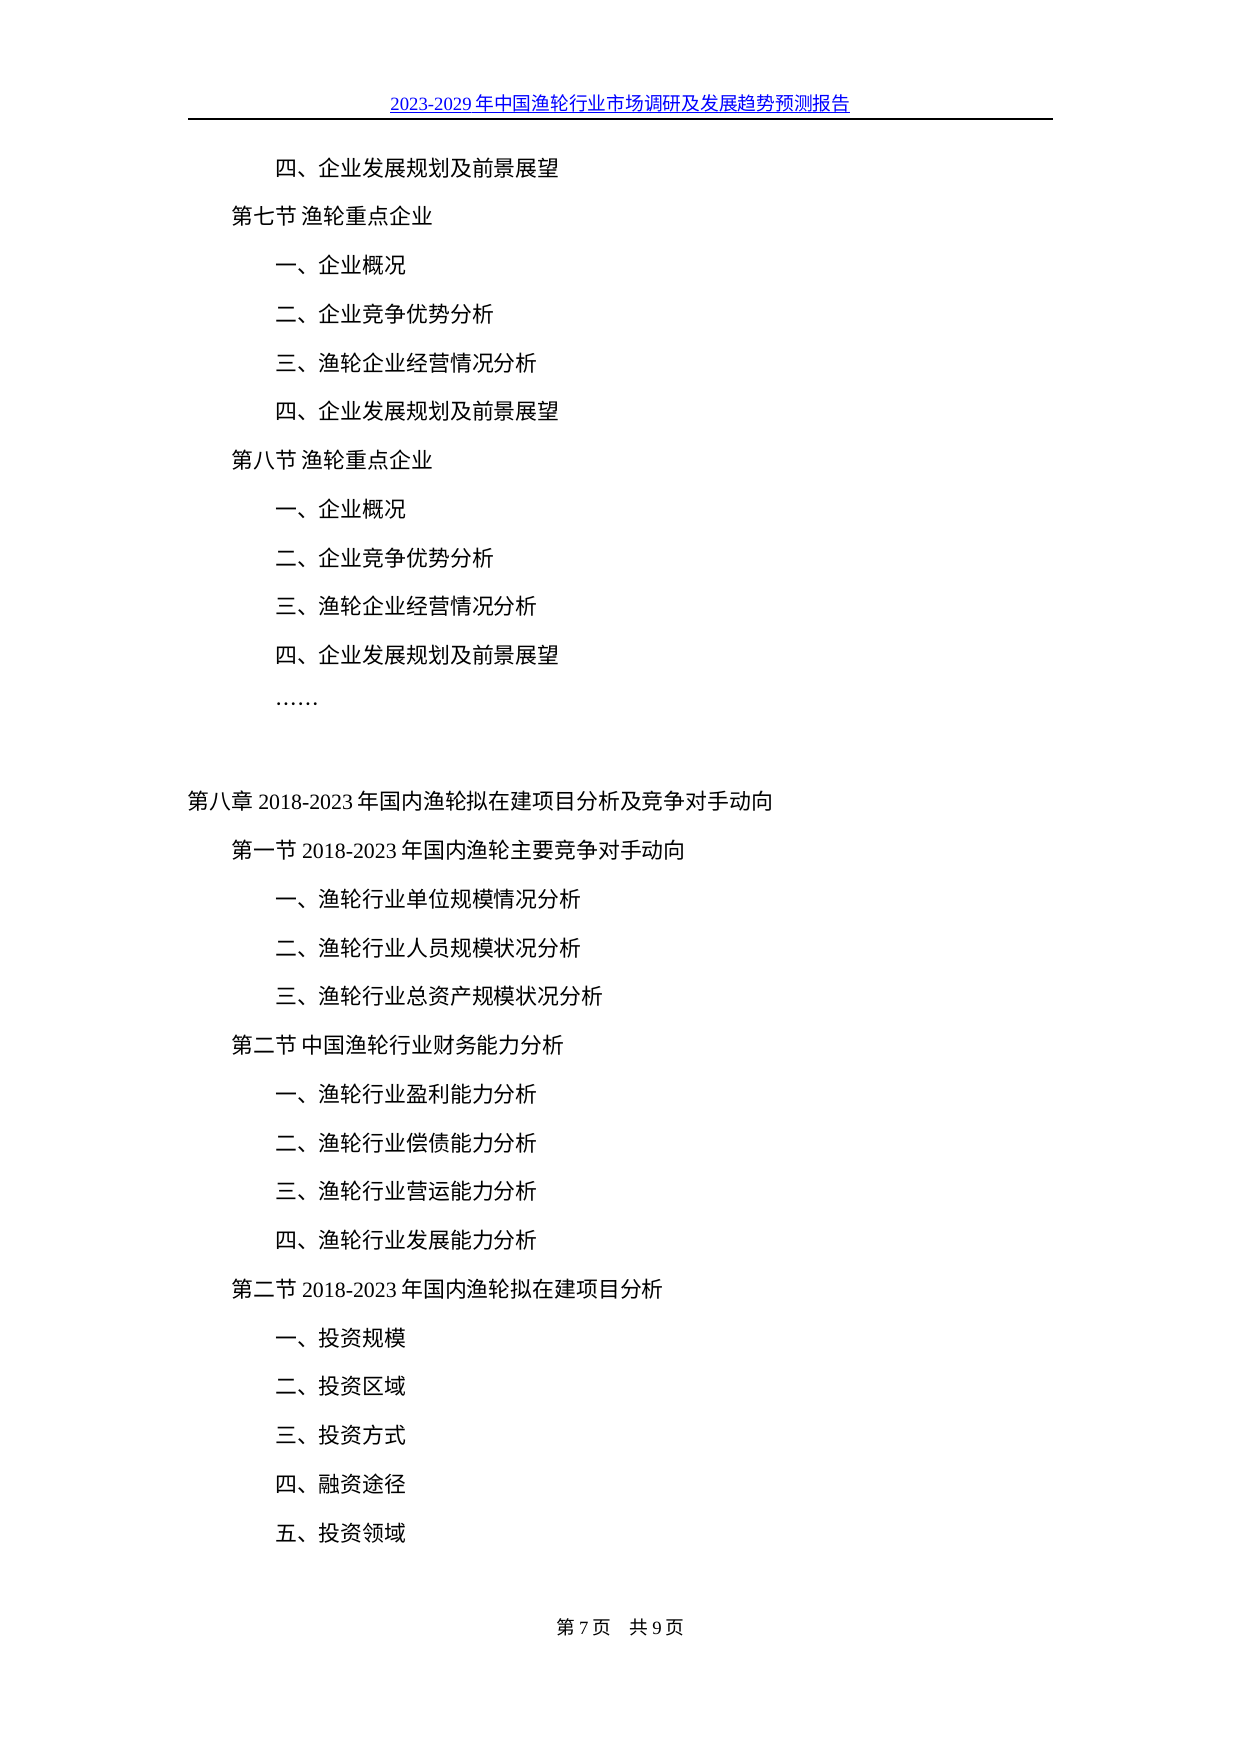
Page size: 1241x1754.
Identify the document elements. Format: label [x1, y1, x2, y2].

text [187, 150, 1053, 1548]
